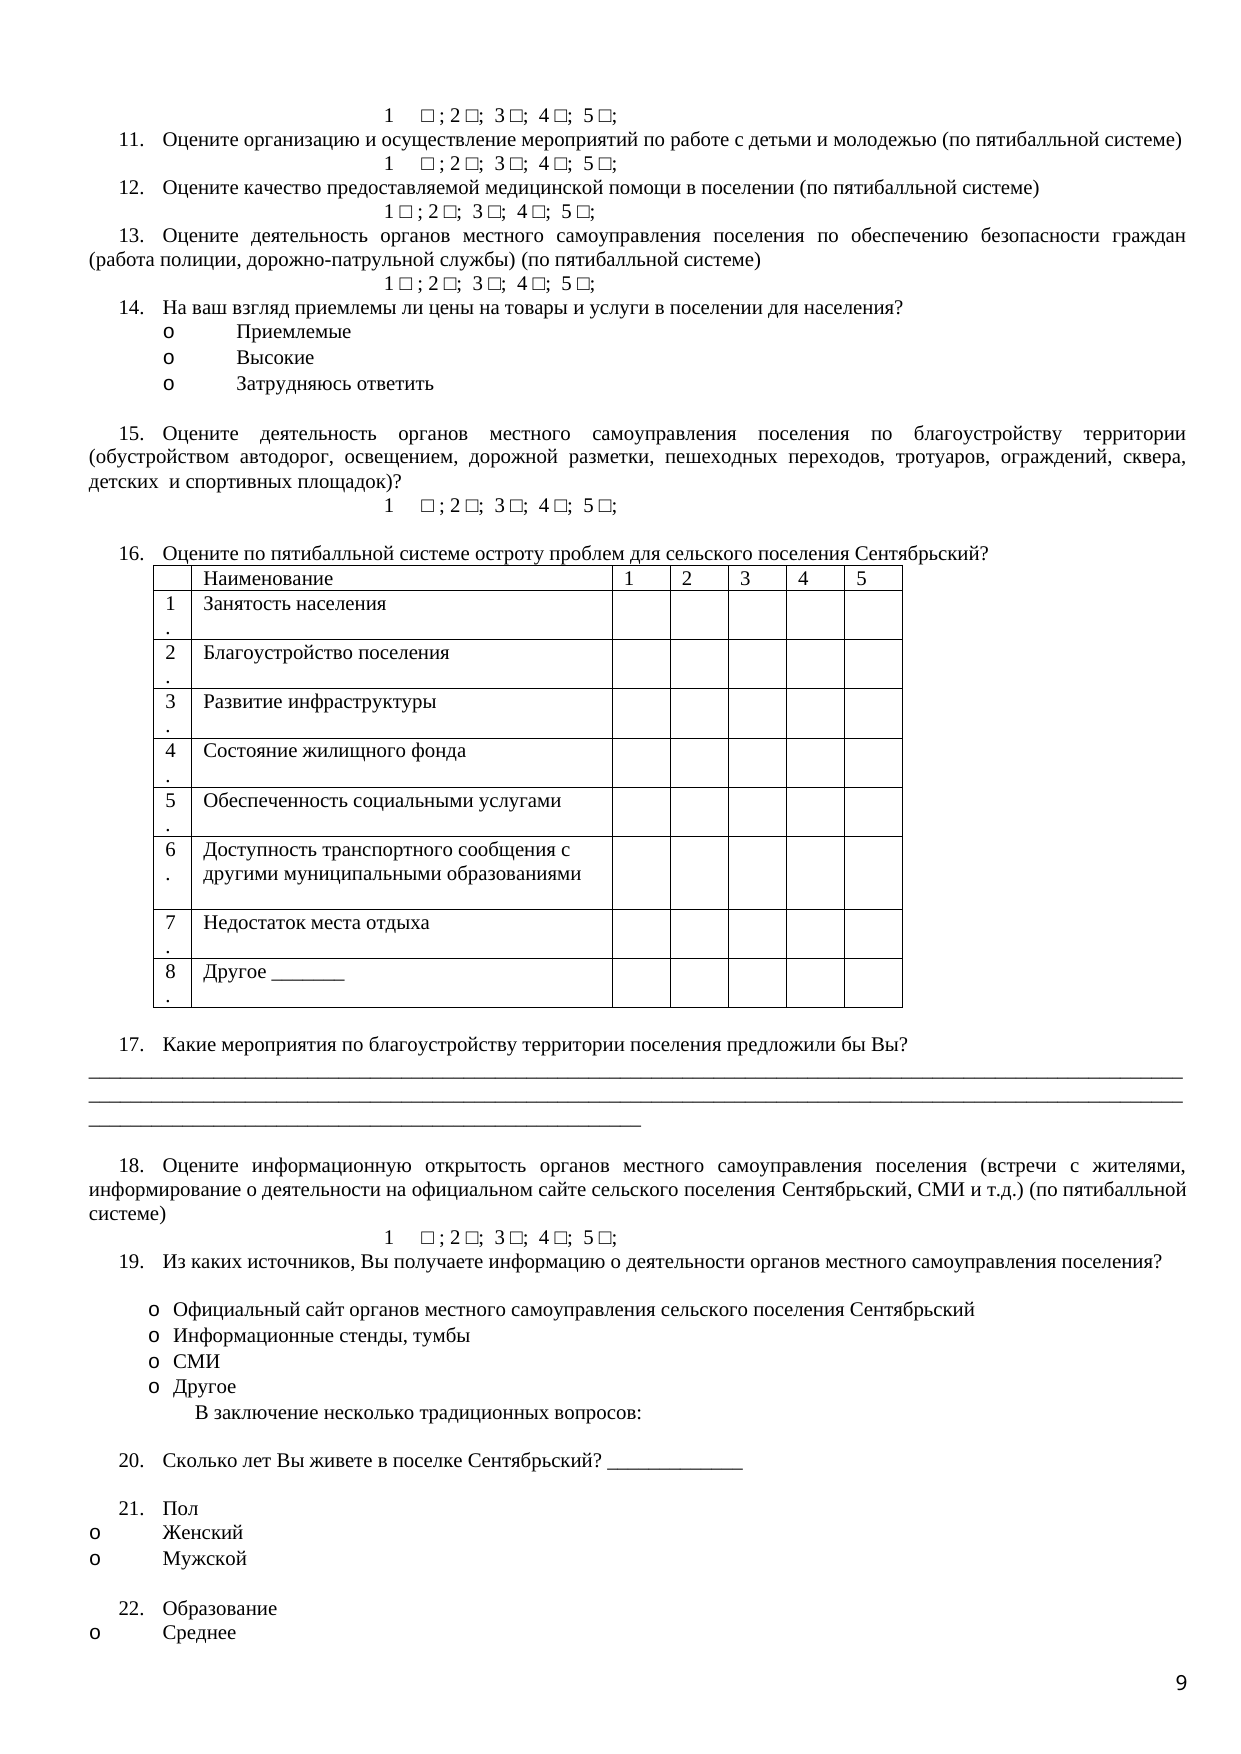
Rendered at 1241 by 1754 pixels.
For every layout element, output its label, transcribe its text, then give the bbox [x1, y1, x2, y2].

table_cell 6. [154, 837, 191, 909]
table_cell Недостаток места отдыха [192, 910, 612, 958]
text 1 □ ; 2 □; 3 □; 4 □; 5 □; [384, 199, 1187, 223]
list Официальный сайт органов местного самоуправления сельского поселения Сентябрьский [148, 1297, 1187, 1323]
list На ваш взгляд приемлемы ли цены на товары и услуги в поселении для населения? [89, 295, 1187, 319]
list Оцените информационную открытость органов местного самоуправления поселения (встречи с жителями, информирование о деятельности на официальном сайте сельского поселения Сентябрьский, СМИ и т.д.) (по пятибалльной системе) [89, 1153, 1187, 1225]
table_cell 8. [154, 959, 191, 1007]
table_cell [671, 591, 728, 639]
table_cell [613, 788, 670, 836]
table_cell [787, 591, 844, 639]
table_cell [845, 739, 902, 787]
list Оцените по пятибалльной системе остроту проблем для сельского поселения Сентябрьский? [89, 541, 1187, 565]
table_cell 1. [154, 591, 191, 639]
table_cell [671, 910, 728, 958]
table_cell Состояние жилищного фонда [192, 739, 612, 787]
table_header 2 [671, 566, 728, 590]
table_header Наименование [192, 566, 612, 590]
table_cell [787, 910, 844, 958]
text В заключение несколько традиционных вопросов: [148, 1400, 1187, 1424]
table_cell [671, 837, 728, 909]
table_cell 3. [154, 689, 191, 737]
table_cell [787, 689, 844, 737]
table_cell [845, 910, 902, 958]
list Оцените качество предоставляемой медицинской помощи в поселении (по пятибалльной системе) [89, 175, 1187, 199]
list СМИ [148, 1348, 1187, 1374]
table_cell [671, 739, 728, 787]
table_cell Обеспеченность социальными услугами [192, 788, 612, 836]
list Сколько лет Вы живете в поселке Сентябрьский? _____________ [118, 1448, 1187, 1472]
table_cell [729, 959, 786, 1007]
table_cell [845, 640, 902, 688]
table_cell [613, 591, 670, 639]
list □ ; 2 □; 3 □; 4 □; 5 □; [384, 103, 1187, 127]
list □ ; 2 □; 3 □; 4 □; 5 □; [384, 493, 1187, 517]
table_cell [671, 959, 728, 1007]
table_cell [845, 837, 902, 909]
table_cell [613, 739, 670, 787]
table_cell [729, 640, 786, 688]
table_cell [671, 689, 728, 737]
list Затрудняюсь ответить [162, 371, 1187, 396]
table_header 5 [845, 566, 902, 590]
table_cell Занятость населения [192, 591, 612, 639]
table_cell Развитие инфраструктуры [192, 689, 612, 737]
table_header 1 [613, 566, 670, 590]
table_cell [787, 837, 844, 909]
table_cell [729, 910, 786, 958]
list Из каких источников, Вы получаете информацию о деятельности органов местного самоуправления поселения? [89, 1249, 1187, 1273]
table_cell [729, 837, 786, 909]
list Какие мероприятия по благоустройству территории поселения предложили бы Вы? [89, 1032, 1187, 1056]
table_cell [671, 640, 728, 688]
table_cell [729, 591, 786, 639]
list □ ; 2 □; 3 □; 4 □; 5 □; [384, 1225, 1187, 1249]
list Пол [89, 1496, 1187, 1520]
table_cell 5. [154, 788, 191, 836]
table_cell [613, 910, 670, 958]
table_cell [787, 788, 844, 836]
table_cell 7. [154, 910, 191, 958]
list □ ; 2 □; 3 □; 4 □; 5 □; [384, 151, 1187, 175]
list Образование [89, 1596, 1187, 1620]
list Информационные стенды, тумбы [148, 1323, 1187, 1348]
table_cell [845, 689, 902, 737]
list Оцените деятельность органов местного самоуправления поселения по обеспечению безопасности граждан (работа полиции, дорожно-патрульной службы) (по пятибалльной системе) [89, 223, 1187, 271]
list Женский [89, 1520, 1187, 1546]
table_header [154, 566, 191, 590]
table_cell Благоустройство поселения [192, 640, 612, 688]
table_cell [613, 640, 670, 688]
list Другое [148, 1374, 1187, 1400]
table_cell [845, 959, 902, 1007]
table_cell [787, 640, 844, 688]
list Оцените деятельность органов местного самоуправления поселения по благоустройству территории (обустройством автодорог, освещением, дорожной разметки, пешеходных переходов, тротуаров, ограждений, сквера, детских и спортивных площадок)? [89, 420, 1187, 493]
text _______________________________________________________________________________________________________________________________________________________________________________________________________________________________________________________________________ [89, 1056, 1187, 1129]
list Среднее [89, 1620, 1187, 1646]
list Мужской [89, 1546, 1187, 1572]
table_cell [787, 739, 844, 787]
table_cell Доступность транспортного сообщения с другими муниципальными образованиями [192, 837, 612, 909]
table_cell [787, 959, 844, 1007]
table_cell [729, 788, 786, 836]
list Приемлемые [162, 319, 1187, 345]
list Оцените организацию и осуществление мероприятий по работе с детьми и молодежью (по пятибалльной системе) [89, 127, 1187, 151]
table_cell [729, 689, 786, 737]
table_cell [613, 837, 670, 909]
table_cell [845, 788, 902, 836]
table_cell [671, 788, 728, 836]
text 1 □ ; 2 □; 3 □; 4 □; 5 □; [118, 271, 1187, 295]
table_cell [729, 739, 786, 787]
table_cell [613, 959, 670, 1007]
table_cell 4. [154, 739, 191, 787]
table_header 4 [787, 566, 844, 590]
table_cell Другое _______ [192, 959, 612, 1007]
table_cell 2. [154, 640, 191, 688]
list Высокие [162, 345, 1187, 371]
table_header 3 [729, 566, 786, 590]
table_cell [613, 689, 670, 737]
table_cell [845, 591, 902, 639]
